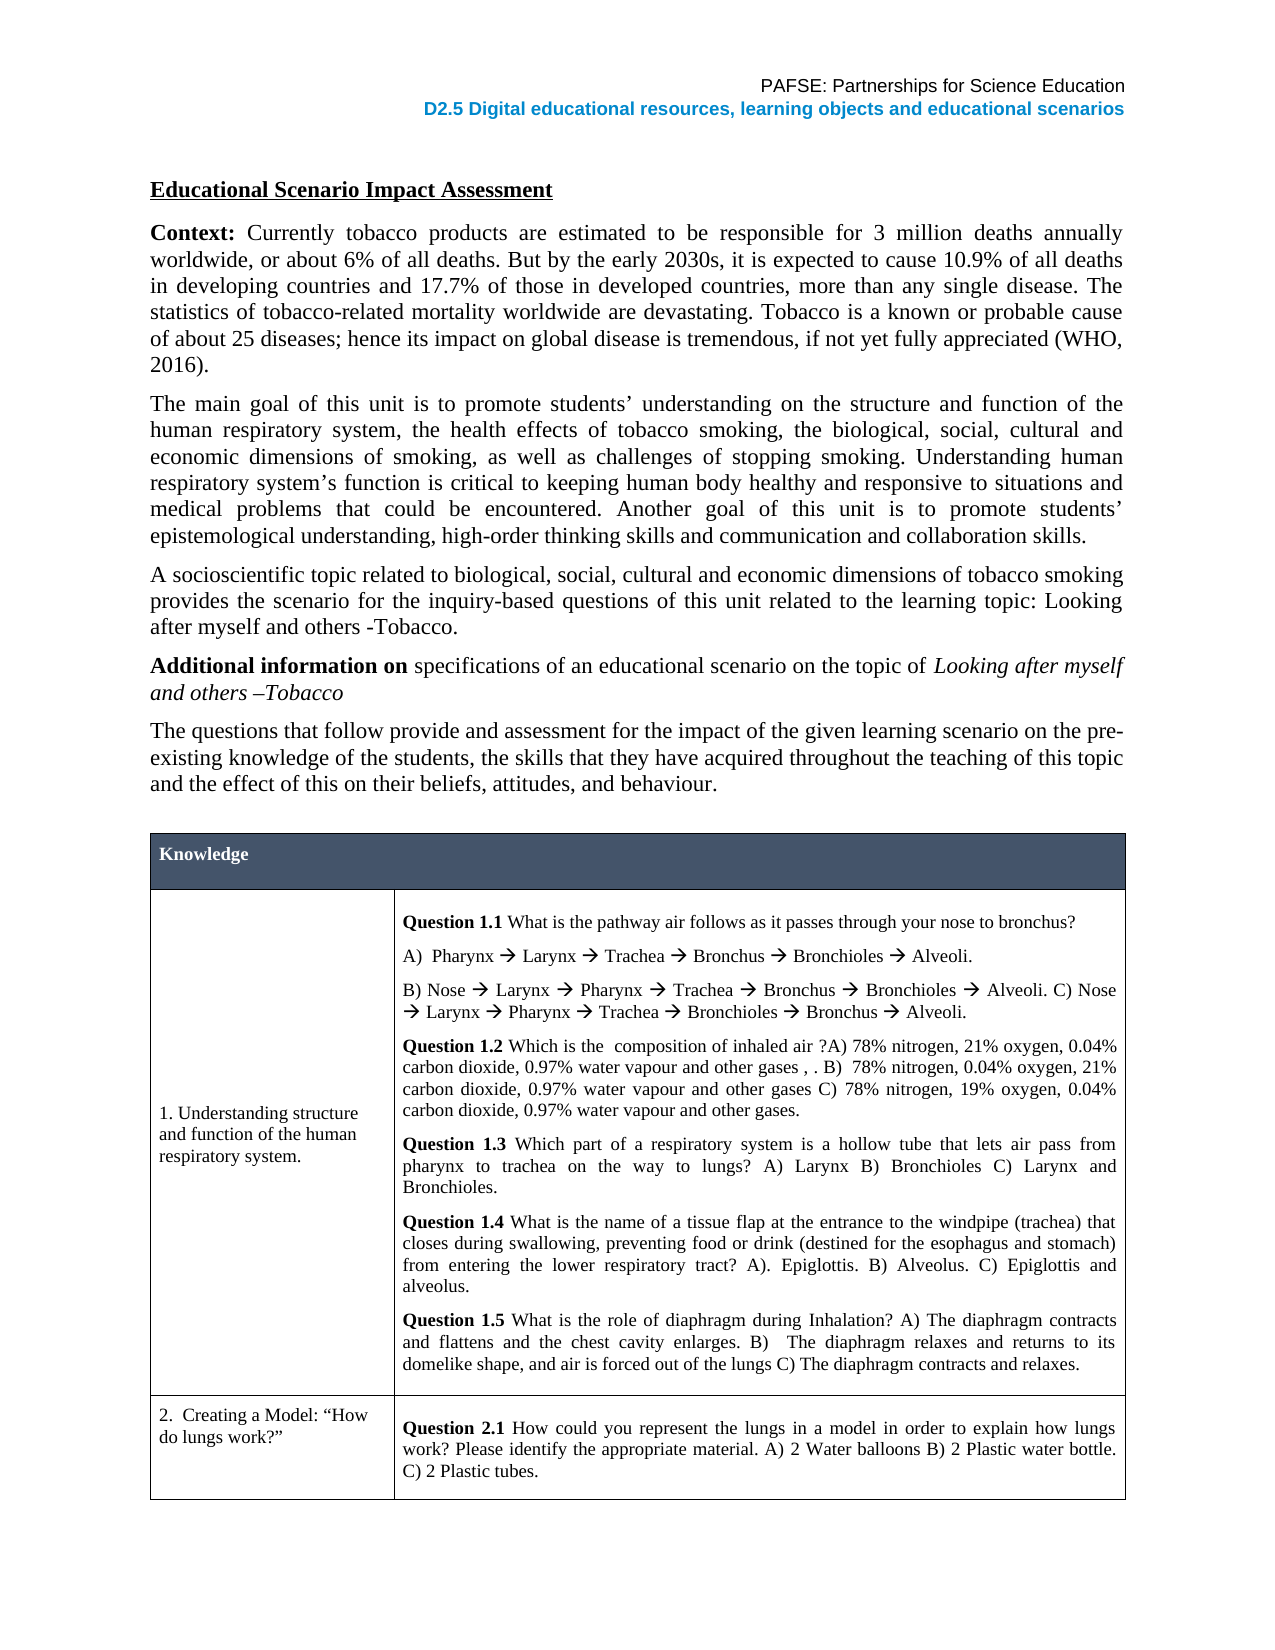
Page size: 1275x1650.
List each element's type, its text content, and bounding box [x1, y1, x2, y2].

text Context: Currently tobacco products are estimated to be responsible for 3 million deaths annually worldwide, or about 6% of all deaths. But by the early 2030s, it is expected to cause 10.9% of all deaths in developing countries and 17.7% of those in developed countries, more than any single disease. The statistics of tobacco-related mortality worldwide are devastating. Tobacco is a known or probable cause of about 25 diseases; hence its impact on global disease is tremendous, if not yet fully appreciated (WHO, 2016). [150, 219, 1125, 377]
table_header Knowledge [151, 834, 1125, 889]
table_cell Question 1.1 What is the pathway air follows as it passes through your nose to bronchus? A) Pharynx Larynx Trachea Bronchus Bronchioles Alveoli. B) Nose Larynx Pharynx Trachea Bronchus Bronchioles Alveoli. C) Nose Larynx Pharynx Trachea Bronchioles Bronchus Alveoli. Question 1.2 Which is the composition of inhaled air ?A) 78% nitrogen, 21% oxygen, 0.04% carbon dioxide, 0.97% water vapour and other gases , . B) 78% nitrogen, 0.04% oxygen, 21% carbon dioxide, 0.97% water vapour and other gases C) 78% nitrogen, 19% oxygen, 0.04% carbon dioxide, 0.97% water vapour and other gases. Question 1.3 Which part of a respiratory system is a hollow tube that lets air pass from pharynx to trachea on the way to lungs? A) Larynx B) Bronchioles C) Larynx and Bronchioles. Question 1.4 What is the name of a tissue flap at the entrance to the windpipe (trachea) that closes during swallowing, preventing food or drink (destined for the esophagus and stomach) from entering the lower respiratory tract? A). Epiglottis. B) Alveolus. C) Epiglottis and alveolus. Question 1.5 What is the role of diaphragm during Inhalation? A) The diaphragm contracts and flattens and the chest cavity enlarges. B) The diaphragm relaxes and returns to its domelike shape, and air is forced out of the lungs C) The diaphragm contracts and relaxes. [395, 890, 1125, 1395]
text Educational Scenario Impact Assessment [150, 176, 1125, 203]
text Additional information on specifications of an educational scenario on the topic of Looking after myself and others –Tobacco [150, 652, 1125, 705]
table_cell 1. Understanding structure and function of the human respiratory system. [151, 890, 394, 1395]
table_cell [151, 1396, 394, 1499]
text A socioscientific topic related to biological, social, cultural and economic dimensions of tobacco smoking provides the scenario for the inquiry-based questions of this unit related to the learning topic: Looking after myself and others -Tobacco. [150, 561, 1125, 640]
text The main goal of this unit is to promote students’ understanding on the structure and function of the human respiratory system, the health effects of tobacco smoking, the biological, social, cultural and economic dimensions of smoking, as well as challenges of stopping smoking. Understanding human respiratory system’s function is critical to keeping human body healthy and responsive to situations and medical problems that could be encountered. Another goal of this unit is to promote students’ epistemological understanding, high-order thinking skills and communication and collaboration skills. [150, 390, 1125, 548]
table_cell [395, 1396, 1125, 1499]
text The questions that follow provide and assessment for the impact of the given learning scenario on the pre-existing knowledge of the students, the skills that they have acquired throughout the teaching of this topic and the effect of this on their beliefs, attitudes, and behaviour. [150, 717, 1125, 796]
